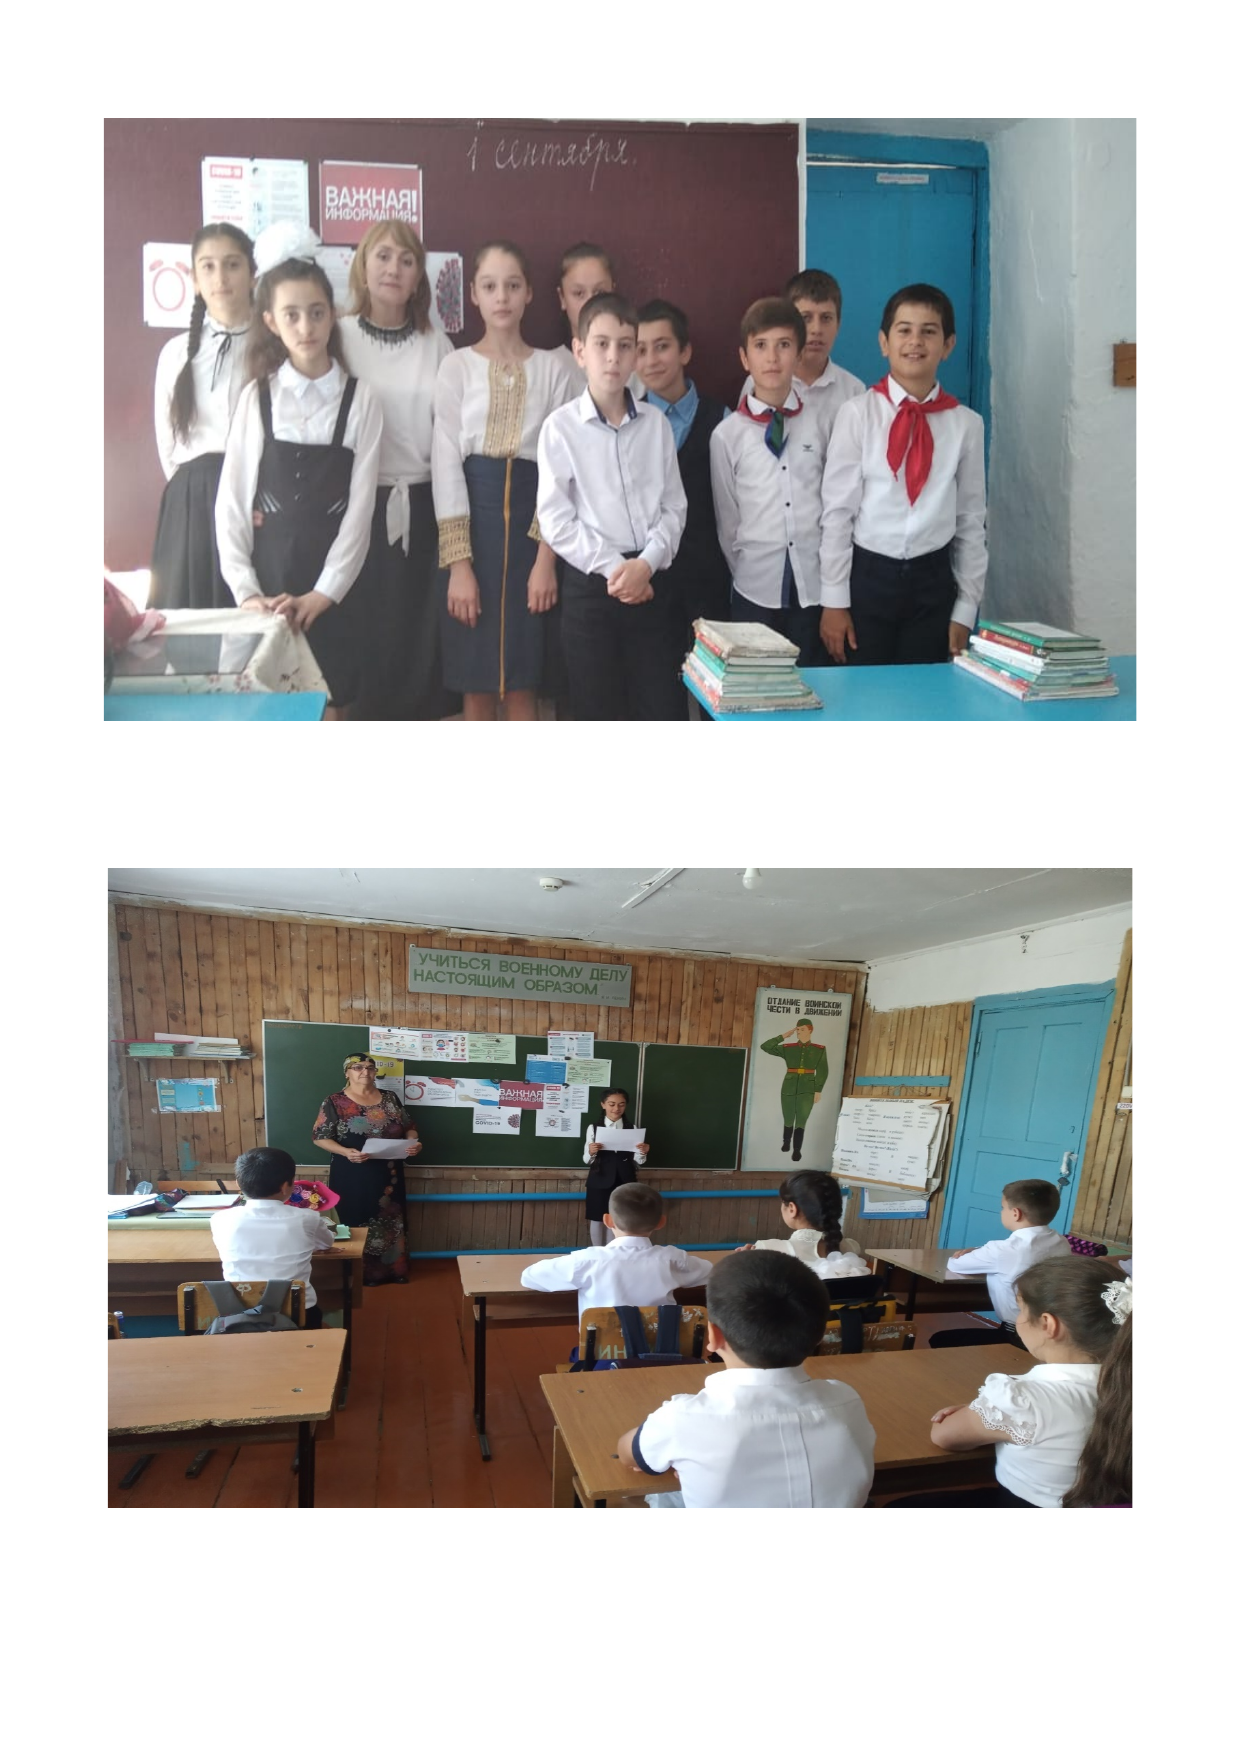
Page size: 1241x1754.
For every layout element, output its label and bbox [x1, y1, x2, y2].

picture [103, 118, 1137, 721]
picture [107, 868, 1133, 1508]
